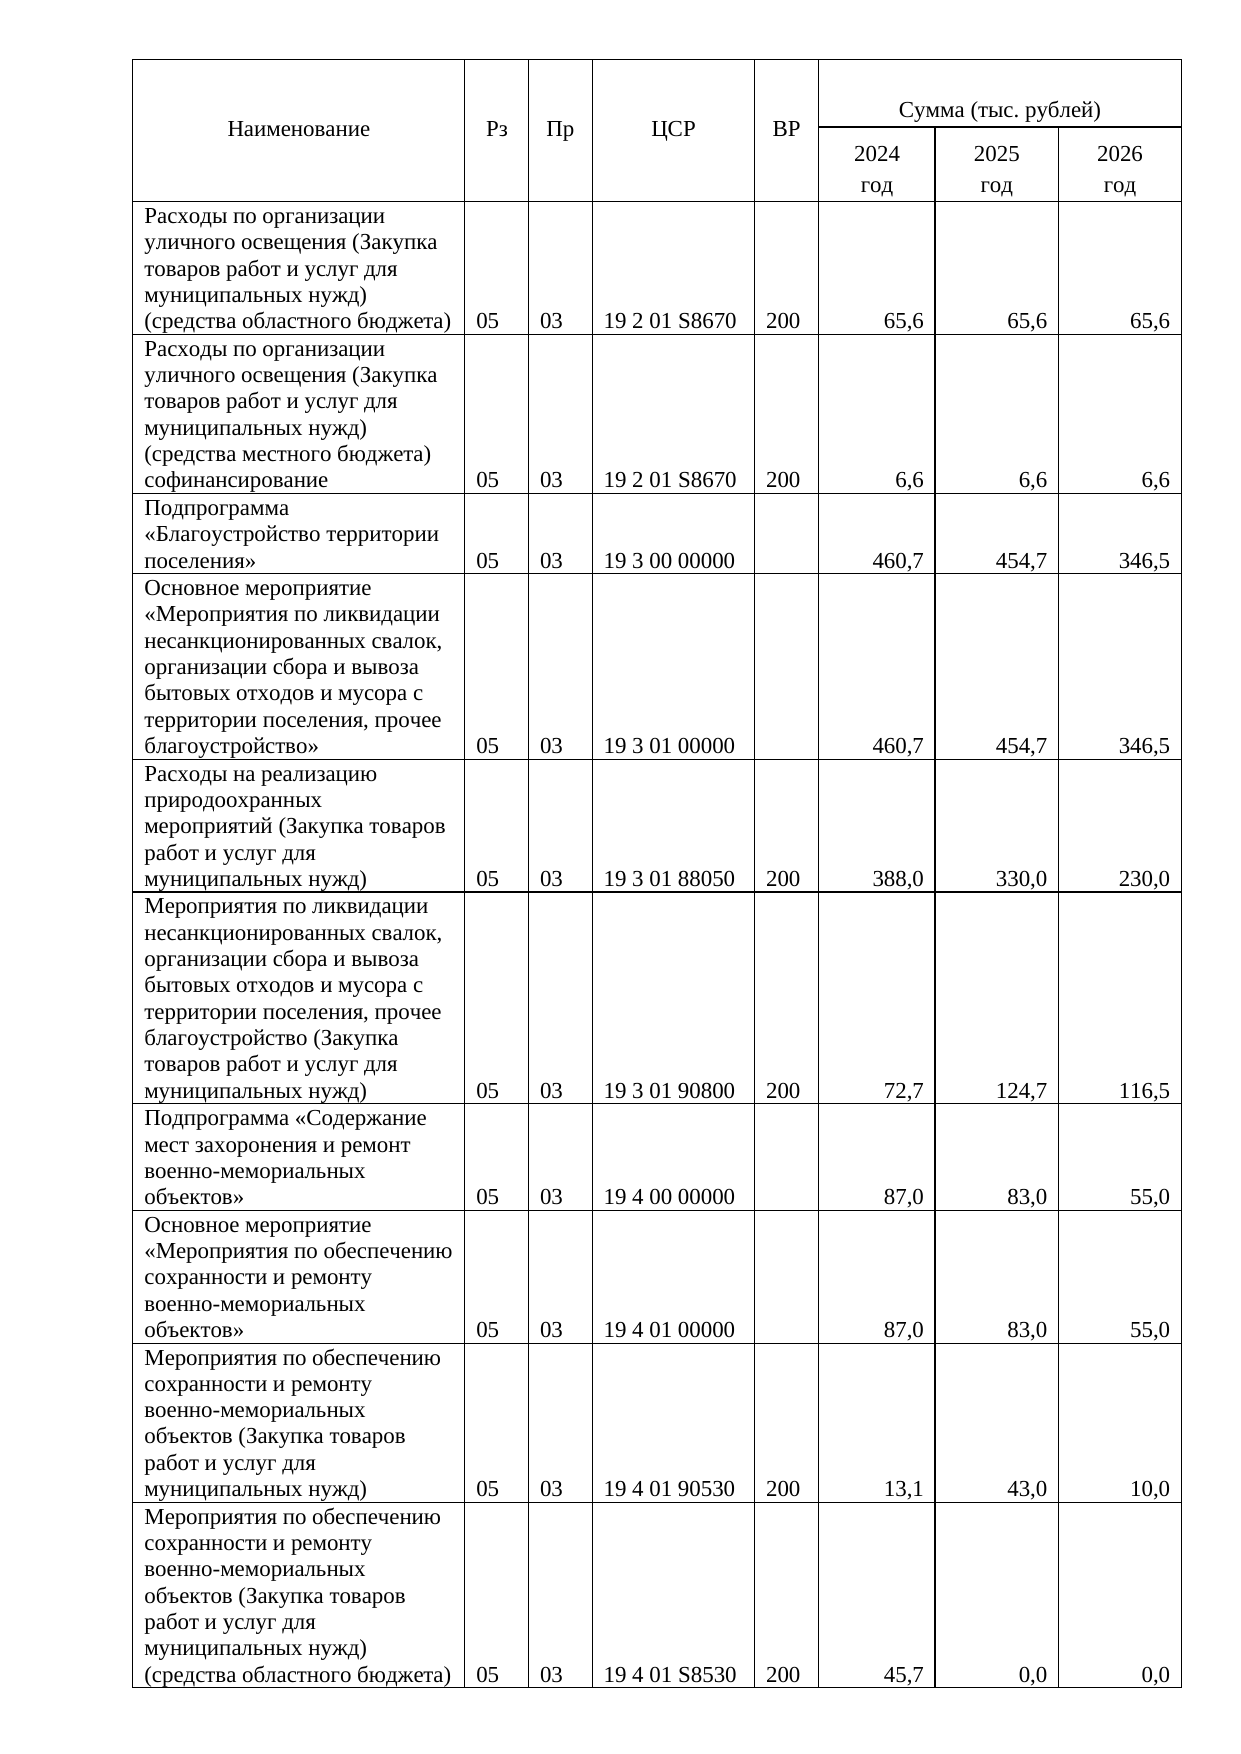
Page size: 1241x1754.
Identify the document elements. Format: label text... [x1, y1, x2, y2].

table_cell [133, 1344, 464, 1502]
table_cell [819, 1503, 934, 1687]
table_cell 6,6 [1059, 335, 1181, 493]
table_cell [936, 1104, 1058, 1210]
table_cell 19 2 01 S8670 [593, 202, 754, 334]
table_cell 346,5 [1059, 494, 1181, 573]
table_cell 65,6 [936, 202, 1058, 334]
table_cell 03 [529, 494, 592, 573]
table_cell 454,7 [936, 574, 1058, 758]
table_cell 454,7 [936, 494, 1058, 573]
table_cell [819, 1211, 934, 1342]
table_cell [755, 574, 818, 758]
table_cell Расходы по организации уличного освещения (Закупка товаров работ и услуг для муниципальных нужд) (средства областного бюджета) [133, 202, 464, 334]
table_cell 2025 год [936, 128, 1058, 201]
table_cell 03 [529, 760, 592, 891]
table_cell 19 2 01 S8670 [593, 335, 754, 493]
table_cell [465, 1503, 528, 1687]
table_cell 03 [529, 893, 592, 1103]
table_cell 65,6 [1059, 202, 1181, 334]
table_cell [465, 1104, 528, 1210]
table_cell 19 3 01 90800 [593, 893, 754, 1103]
table_cell 05 [465, 494, 528, 573]
table_cell 03 [529, 202, 592, 334]
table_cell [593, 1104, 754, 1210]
table_cell 460,7 [819, 494, 934, 573]
table_cell 200 [755, 335, 818, 493]
table_cell 03 [529, 574, 592, 758]
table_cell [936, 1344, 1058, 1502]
table_cell Расходы на реализацию природоохранных мероприятий (Закупка товаров работ и услуг для муниципальных нужд) [133, 760, 464, 891]
table_cell 230,0 [1059, 760, 1181, 891]
table_cell 2024 год [819, 128, 934, 201]
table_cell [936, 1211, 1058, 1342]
table_cell 200 [755, 760, 818, 891]
table_header ВР [755, 60, 818, 201]
table_cell 460,7 [819, 574, 934, 758]
table_header Рз [465, 60, 528, 201]
table_cell 6,6 [936, 335, 1058, 493]
table_cell 05 [465, 335, 528, 493]
table_cell 2026 год [1059, 128, 1181, 201]
table_cell Подпрограмма «Благоустройство территории поселения» [133, 494, 464, 573]
table_cell 200 [755, 202, 818, 334]
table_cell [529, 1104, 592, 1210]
table_cell 05 [465, 760, 528, 891]
table_cell 05 [465, 202, 528, 334]
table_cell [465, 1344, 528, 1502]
table_cell 05 [465, 893, 528, 1103]
table_cell 388,0 [819, 760, 934, 891]
table_header ЦСР [593, 60, 754, 201]
table_cell 6,6 [819, 335, 934, 493]
table_cell 19 3 01 00000 [593, 574, 754, 758]
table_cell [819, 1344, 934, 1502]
table_cell 03 [529, 335, 592, 493]
table_header Наименование [133, 60, 464, 201]
table_cell [755, 494, 818, 573]
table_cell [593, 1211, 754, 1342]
table_header Сумма (тыс. рублей) [819, 60, 1181, 126]
table_cell 19 3 00 00000 [593, 494, 754, 573]
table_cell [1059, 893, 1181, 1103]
table_cell Расходы по организации уличного освещения (Закупка товаров работ и услуг для муниципальных нужд) (средства местного бюджета) софинансирование [133, 335, 464, 493]
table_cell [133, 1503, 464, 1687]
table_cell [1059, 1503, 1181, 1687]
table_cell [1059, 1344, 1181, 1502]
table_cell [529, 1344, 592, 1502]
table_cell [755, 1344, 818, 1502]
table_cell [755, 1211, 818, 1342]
table_cell 346,5 [1059, 574, 1181, 758]
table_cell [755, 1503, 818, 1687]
table_cell Мероприятия по ликвидации несанкционированных свалок, организации сбора и вывоза бытовых отходов и мусора с территории поселения, прочее благоустройство (Закупка товаров работ и услуг для муниципальных нужд) [133, 893, 464, 1103]
table_cell 72,7 [819, 893, 934, 1103]
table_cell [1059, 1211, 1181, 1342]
table_cell Основное мероприятие «Мероприятия по ликвидации несанкционированных свалок, организации сбора и вывоза бытовых отходов и мусора с территории поселения, прочее благоустройство» [133, 574, 464, 758]
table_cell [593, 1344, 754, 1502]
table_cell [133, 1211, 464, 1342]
table_cell 65,6 [819, 202, 934, 334]
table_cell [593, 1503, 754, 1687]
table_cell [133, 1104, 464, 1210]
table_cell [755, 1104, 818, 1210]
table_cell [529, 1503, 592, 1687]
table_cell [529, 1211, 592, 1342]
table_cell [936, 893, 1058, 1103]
table_header Пр [529, 60, 592, 201]
table_cell 05 [465, 574, 528, 758]
table_cell 200 [755, 893, 818, 1103]
table_cell 330,0 [936, 760, 1058, 891]
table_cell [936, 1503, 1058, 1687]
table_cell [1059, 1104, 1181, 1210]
table_cell 19 3 01 88050 [593, 760, 754, 891]
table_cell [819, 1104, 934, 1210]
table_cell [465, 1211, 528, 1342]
